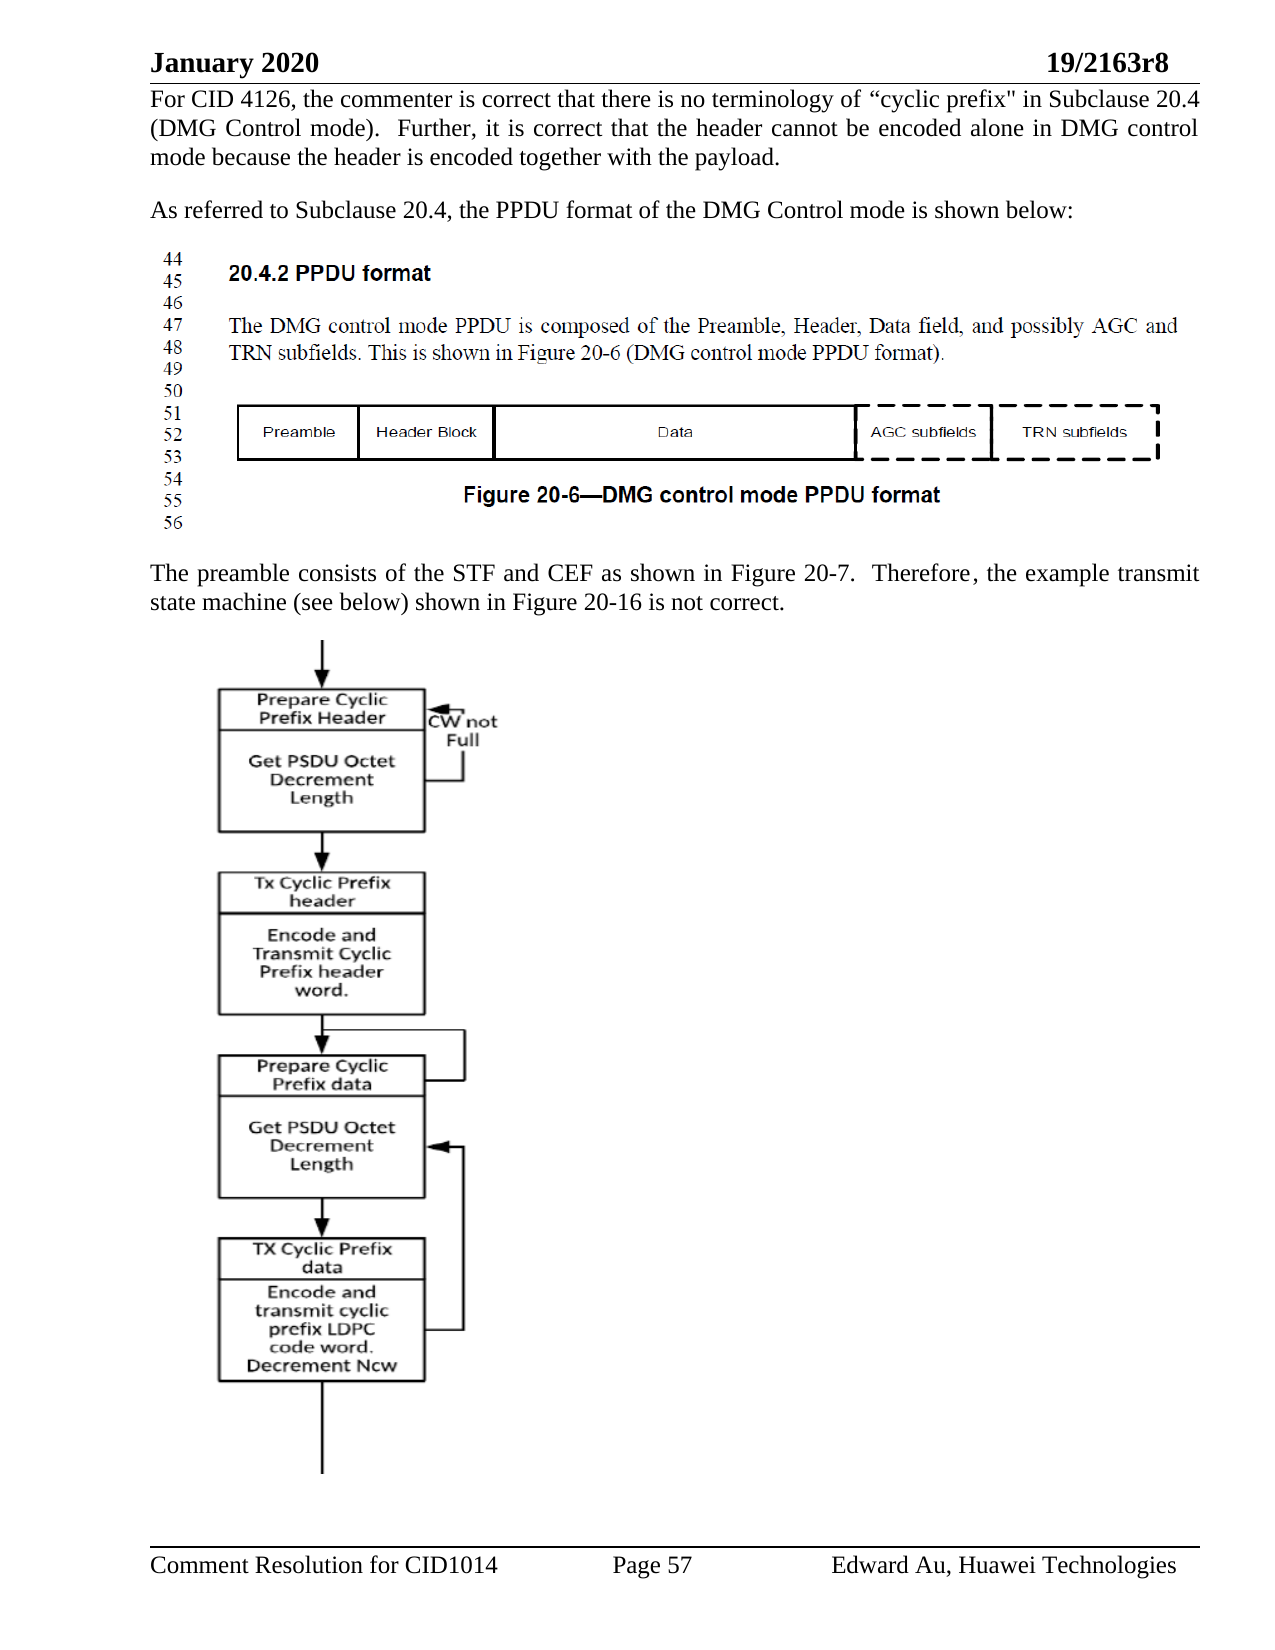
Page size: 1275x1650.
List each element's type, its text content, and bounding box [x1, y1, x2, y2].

text As referred to Subclause 20.4, the PPDU format of the DMG Control mode is shown below: [150, 196, 1200, 224]
text For CID 4126, the commenter is correct that there is no terminology of “cyclic prefix" in Subclause 20.4 (DMG Control mode). Further, it is correct that the header cannot be encoded alone in DMG control mode because the header is encoded together with the payload. [150, 84, 1200, 171]
text The preamble consists of the STF and CEF as shown in Figure 20-7. Therefore, the example transmit state machine (see below) shown in Figure 20-16 is not correct. [150, 558, 1200, 616]
